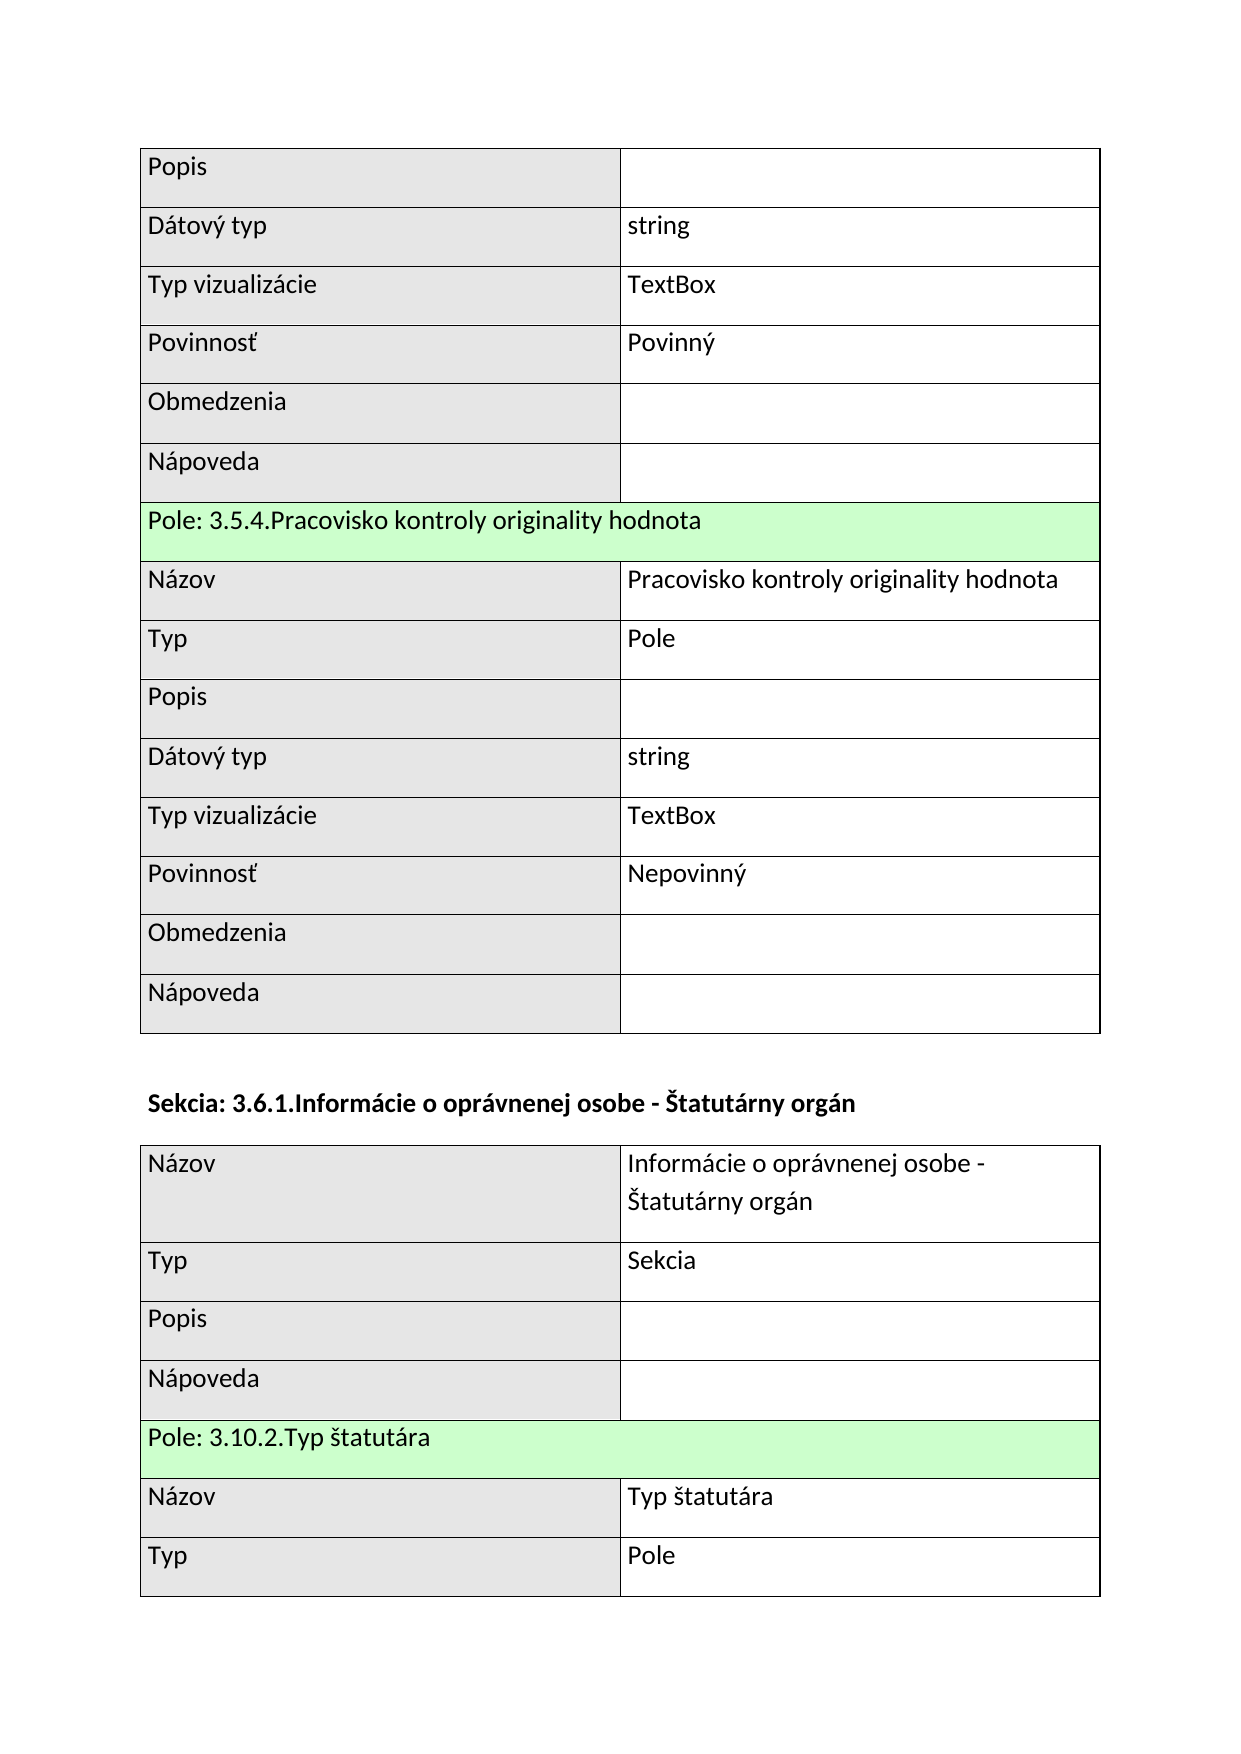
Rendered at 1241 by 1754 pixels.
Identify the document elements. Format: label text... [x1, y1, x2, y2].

table_cell Typ vizualizácie [141, 267, 620, 324]
table_cell Názov [141, 1479, 620, 1537]
table_cell Nápoveda [141, 444, 620, 502]
table_cell string [621, 208, 1099, 266]
table_cell Pole: 3.10.2.Typ štatutára [141, 1421, 1099, 1478]
table_cell [621, 915, 1099, 974]
table_cell [621, 1361, 1099, 1419]
table_cell Nápoveda [141, 1361, 620, 1419]
table_cell Názov [141, 562, 620, 620]
table_cell Pole [621, 1538, 1099, 1596]
table_cell Dátový typ [141, 739, 620, 797]
table_cell Povinnosť [141, 857, 620, 914]
table_cell TextBox [621, 267, 1099, 324]
table_cell Sekcia [621, 1243, 1099, 1301]
text Sekcia: 3.6.1.Informácie o oprávnenej osobe - Štatutárny orgán [148, 1086, 1093, 1119]
table_cell Pole: 3.5.4.Pracovisko kontroly originality hodnota [141, 503, 1099, 561]
table_cell string [621, 739, 1099, 797]
table_cell [621, 149, 1099, 207]
table_cell Nepovinný [621, 857, 1099, 914]
table_cell TextBox [621, 798, 1099, 856]
table_cell Popis [141, 149, 620, 207]
table_cell Popis [141, 680, 620, 738]
table_cell Typ štatutára [621, 1479, 1099, 1537]
table_cell Popis [141, 1302, 620, 1360]
table_header Názov [141, 1146, 620, 1242]
table_cell [621, 975, 1099, 1033]
table_cell Dátový typ [141, 208, 620, 266]
table_cell [621, 384, 1099, 443]
table_cell Povinný [621, 326, 1099, 383]
table_cell Obmedzenia [141, 915, 620, 974]
table_cell Typ [141, 621, 620, 678]
table_cell [621, 680, 1099, 738]
table_cell Obmedzenia [141, 384, 620, 443]
table_cell [621, 1302, 1099, 1360]
table_cell [621, 444, 1099, 502]
table_cell Povinnosť [141, 326, 620, 383]
table_cell Nápoveda [141, 975, 620, 1033]
table_header Informácie o oprávnenej osobe - Štatutárny orgán [621, 1146, 1099, 1242]
table_cell Pracovisko kontroly originality hodnota [621, 562, 1099, 620]
table_cell Typ [141, 1538, 620, 1596]
table_cell Typ vizualizácie [141, 798, 620, 856]
table_cell Pole [621, 621, 1099, 678]
table_cell Typ [141, 1243, 620, 1301]
